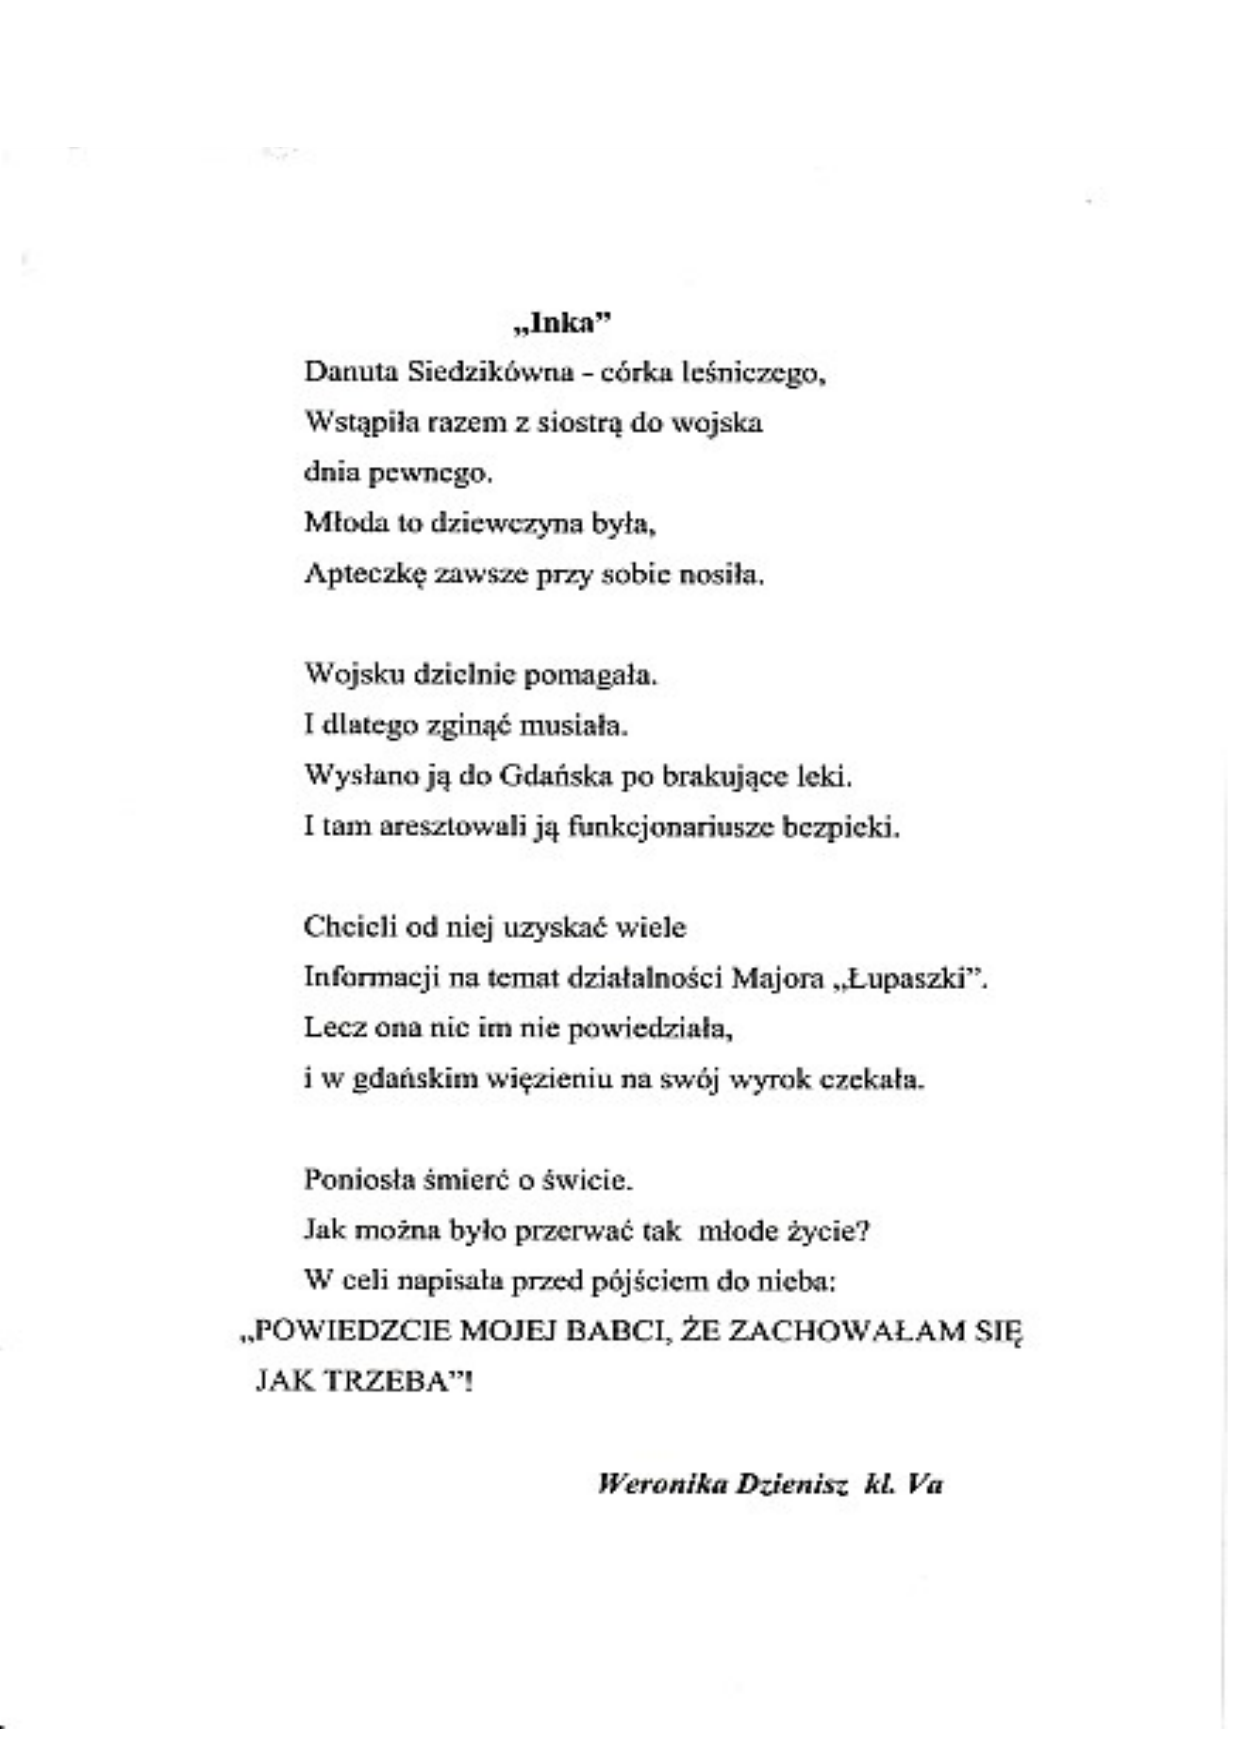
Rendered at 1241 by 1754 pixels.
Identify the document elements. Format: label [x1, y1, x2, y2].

picture [0, 147, 1228, 1729]
